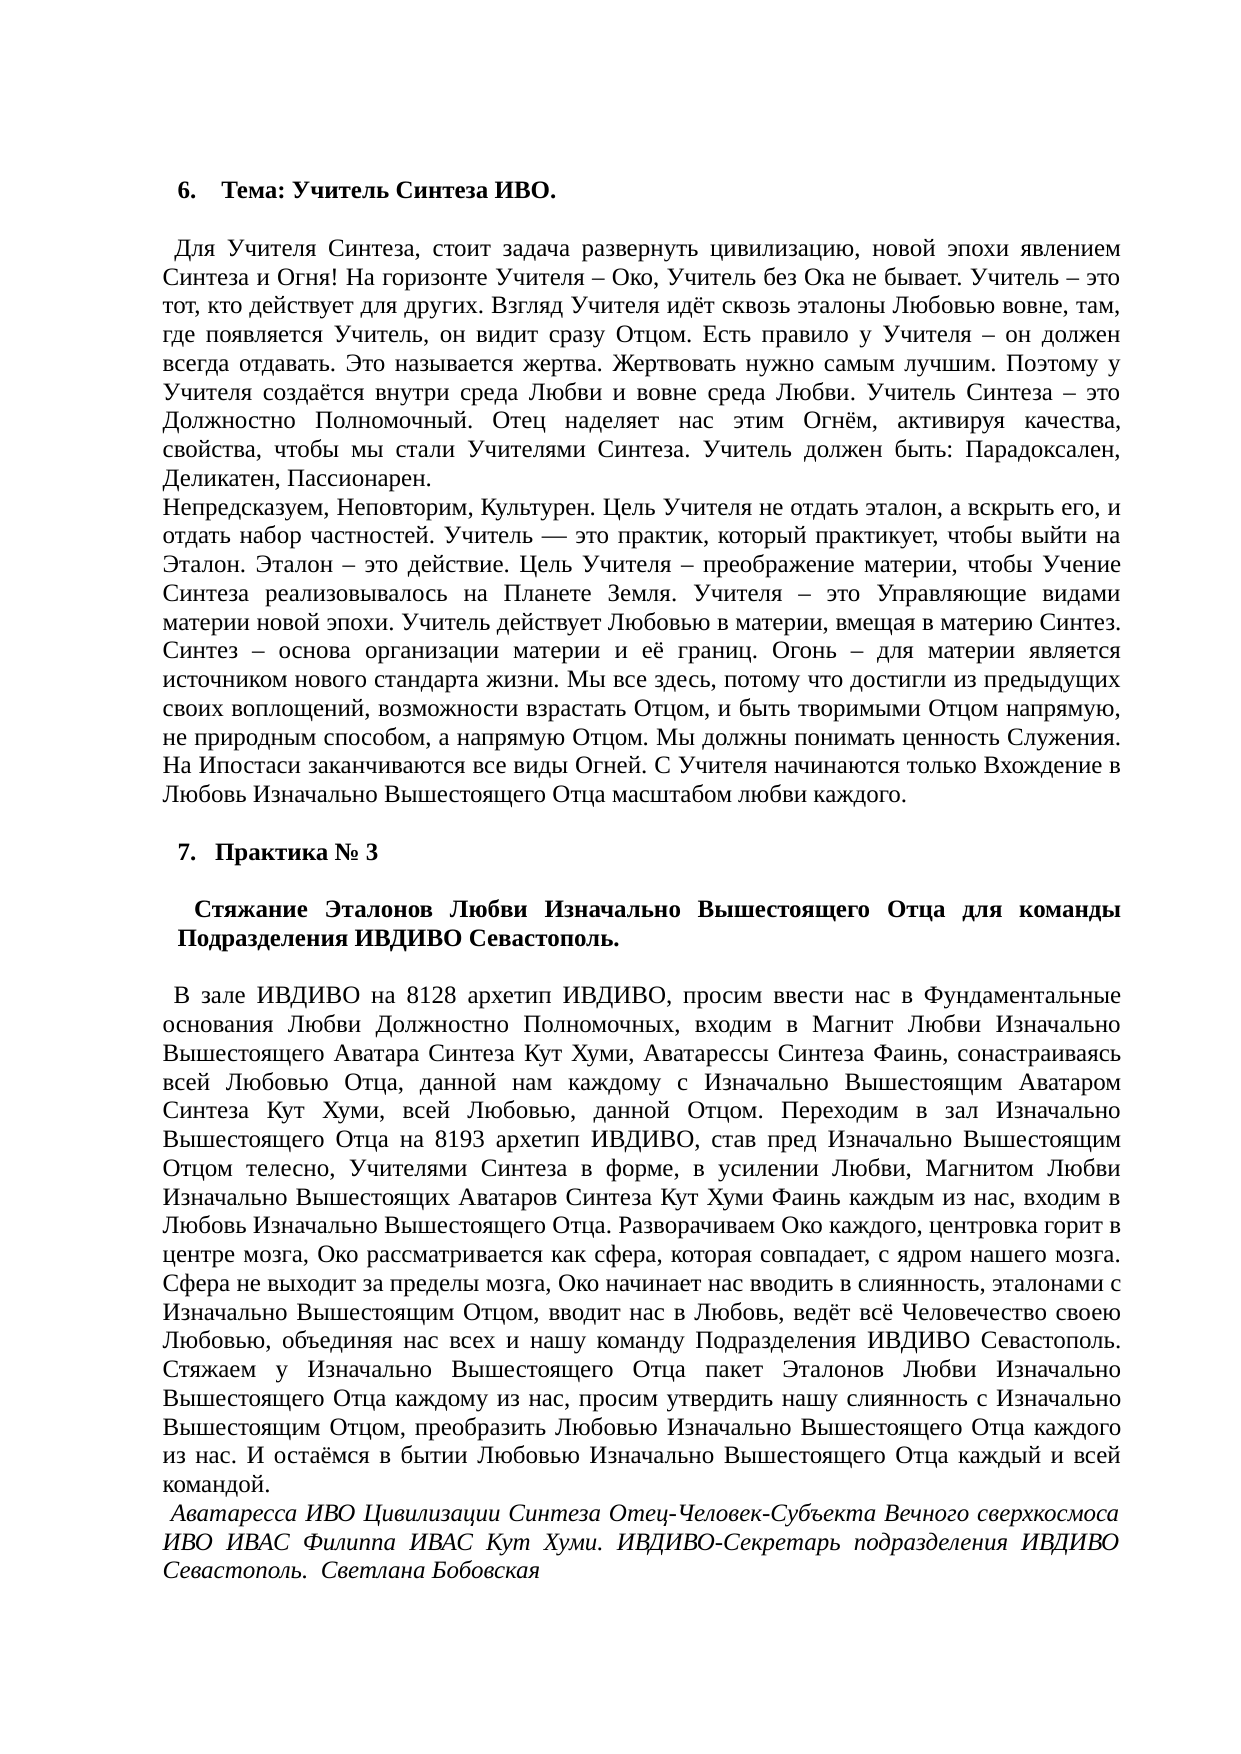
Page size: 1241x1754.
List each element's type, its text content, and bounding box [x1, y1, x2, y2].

list Практика № 3 [177, 837, 1122, 866]
text Стяжание Эталонов Любви Изначально Вышестоящего Отца для команды Подразделения ИВДИВО Севастополь. [177, 894, 1122, 952]
text Для Учителя Синтеза, стоит задача развернуть цивилизацию, новой эпохи явлением Синтеза и Огня! На горизонте Учителя – Око, Учитель без Ока не бывает. Учитель – это тот, кто действует для других. Взгляд Учителя идёт сквозь эталоны Любовью вовне, там, где появляется Учитель, он видит сразу Отцом. Есть правило у Учителя – он должен всегда отдавать. Это называется жертва. Жертвовать нужно самым лучшим. Поэтому у Учителя создаётся внутри среда Любви и вовне среда Любви. Учитель Синтеза – это Должностно Полномочный. Отец наделяет нас этим Огнём, активируя качества, свойства, чтобы мы стали Учителями Синтеза. Учитель должен быть: Парадоксален, Деликатен, Пассионарен. [162, 233, 1122, 492]
list Тема: Учитель Синтеза ИВО. [177, 176, 1122, 204]
text В зале ИВДИВО на 8128 архетип ИВДИВО, просим ввести нас в Фундаментальные основания Любви Должностно Полномочных, входим в Магнит Любви Изначально Вышестоящего Аватара Синтеза Кут Хуми, Аватарессы Синтеза Фаинь, сонастраиваясь всей Любовью Отца, данной нам каждому с Изначально Вышестоящим Аватаром Синтеза Кут Хуми, всей Любовью, данной Отцом. Переходим в зал Изначально Вышестоящего Отца на 8193 архетип ИВДИВО, став пред Изначально Вышестоящим Отцом телесно, Учителями Синтеза в форме, в усилении Любви, Магнитом Любви Изначально Вышестоящих Аватаров Синтеза Кут Хуми Фаинь каждым из нас, входим в Любовь Изначально Вышестоящего Отца. Разворачиваем Око каждого, центровка горит в центре мозга, Око рассматривается как сфера, которая совпадает, с ядром нашего мозга. Сфера не выходит за пределы мозга, Око начинает нас вводить в слиянность, эталонами с Изначально Вышестоящим Отцом, вводит нас в Любовь, ведёт всё Человечество своею Любовью, объединяя нас всех и нашу команду Подразделения ИВДИВО Севастополь. Стяжаем у Изначально Вышестоящего Отца пакет Эталонов Любви Изначально Вышестоящего Отца каждому из нас, просим утвердить нашу слиянность с Изначально Вышестоящим Отцом, преобразить Любовью Изначально Вышестоящего Отца каждого из нас. И остаёмся в бытии Любовью Изначально Вышестоящего Отца каждый и всей командой. [162, 981, 1122, 1498]
text Непредсказуем, Неповторим, Культурен. Цель Учителя не отдать эталон, а вскрыть его, и отдать набор частностей. Учитель — это практик, который практикует, чтобы выйти на Эталон. Эталон – это действие. Цель Учителя – преображение материи, чтобы Учение Синтеза реализовывалось на Планете Земля. Учителя – это Управляющие видами материи новой эпохи. Учитель действует Любовью в материи, вмещая в материю Синтез. Синтез – основа организации материи и её границ. Огонь – для материи является источником нового стандарта жизни. Мы все здесь, потому что достигли из предыдущих своих воплощений, возможности взрастать Отцом, и быть творимыми Отцом напрямую, не природным способом, а напрямую Отцом. Мы должны понимать ценность Служения. На Ипостаси заканчиваются все виды Огней. С Учителя начинаются только Вхождение в Любовь Изначально Вышестоящего Отца масштабом любви каждого. [162, 492, 1122, 808]
text Аватаресса ИВО Цивилизации Синтеза Отец-Человек-Субъекта Вечного сверхкосмоса ИВО ИВАС Филиппа ИВАС Кут Хуми. ИВДИВО-Секретарь подразделения ИВДИВО Севастополь. Светлана Бобовская [162, 1498, 1122, 1584]
